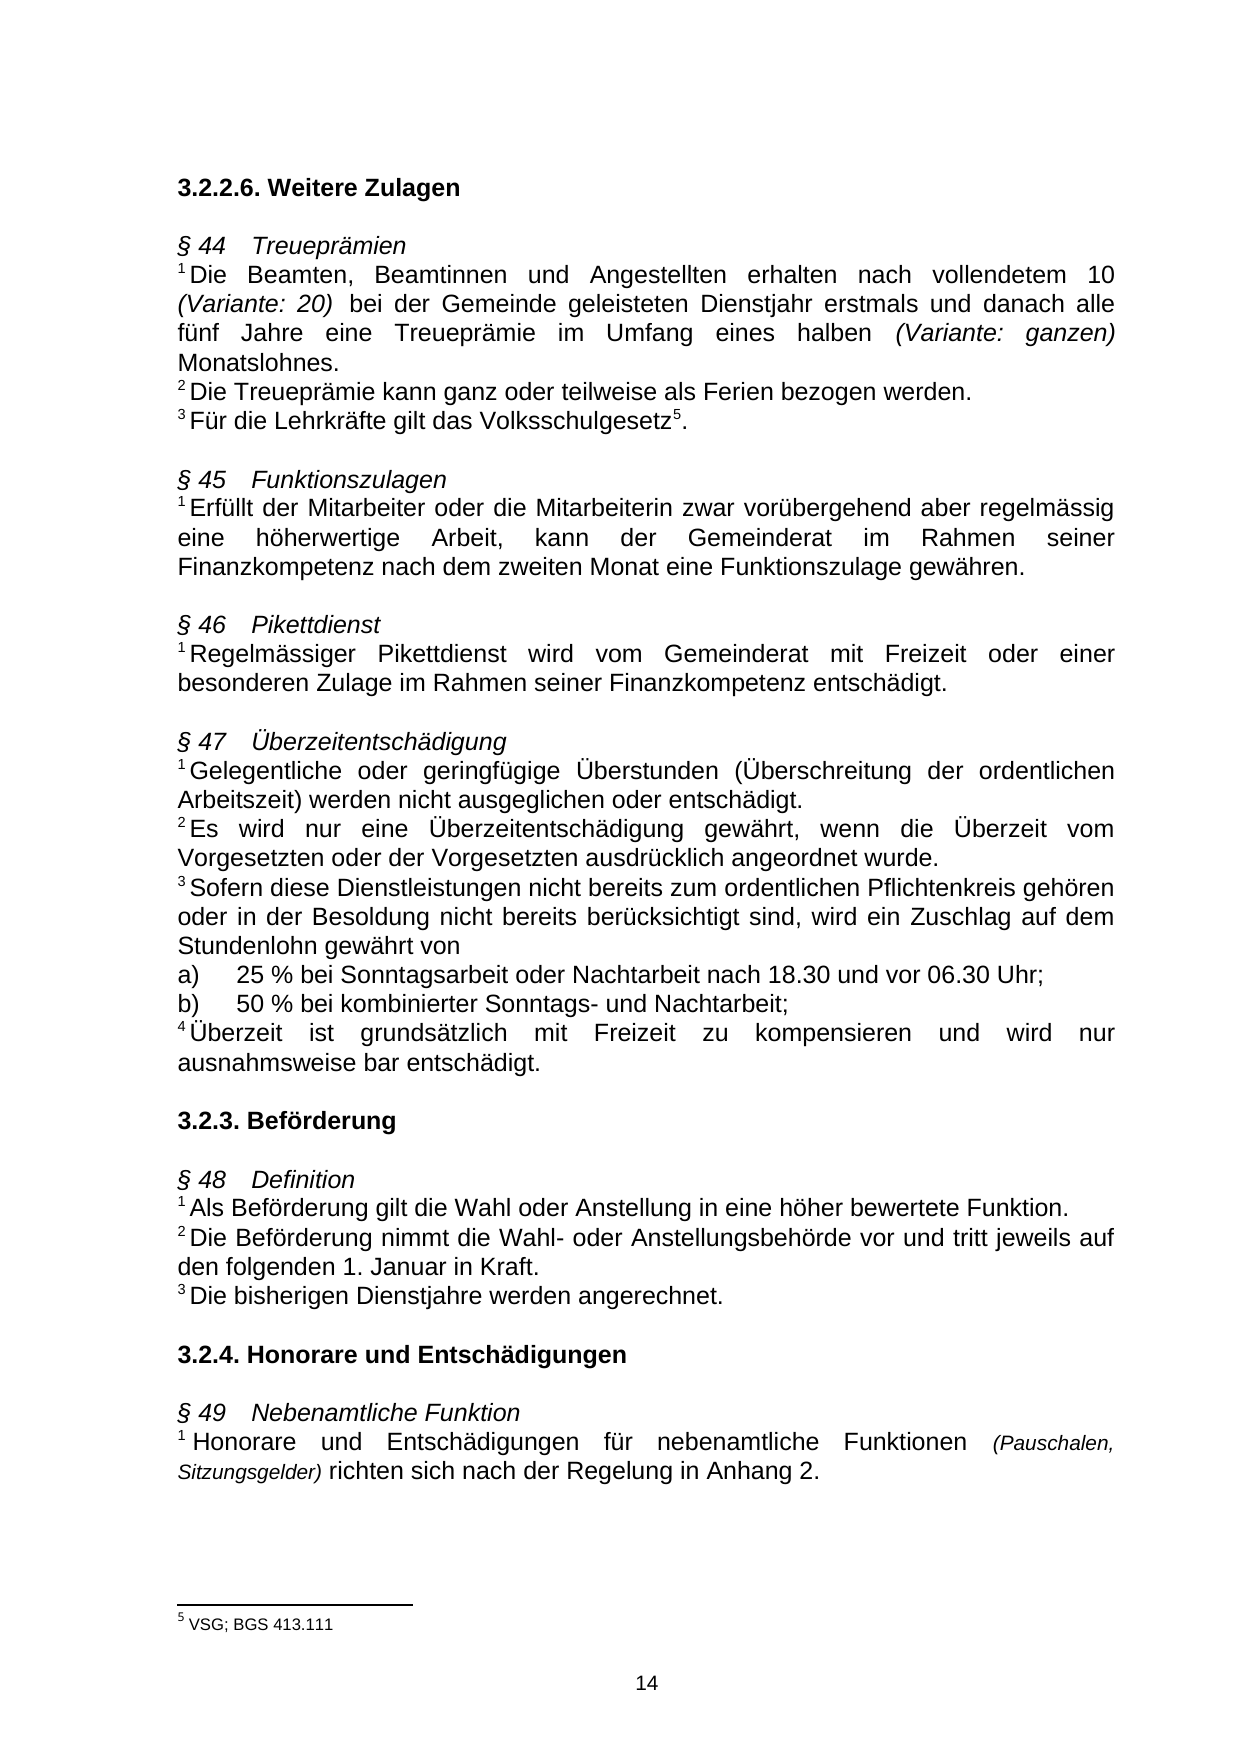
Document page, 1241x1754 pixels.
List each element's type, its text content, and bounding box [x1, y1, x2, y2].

text 3.2.3. Beförderung [177, 1106, 1116, 1135]
text 1 Honorare und Entschädigungen für nebenamtliche Funktionen (Pauschalen, Sitzungsgelder) richten sich nach der Regelung in Anhang 2. [177, 1427, 1116, 1485]
text § 45 Funktionszulagen [177, 464, 1116, 493]
text 2 Die Beförderung nimmt die Wahl- oder Anstellungsbehörde vor und tritt jeweils auf den folgenden 1. Januar in Kraft. [177, 1223, 1116, 1281]
text 3 Sofern diese Dienstleistungen nicht bereits zum ordentlichen Pflichtenkreis gehören oder in der Besoldung nicht bereits berücksichtigt sind, wird ein Zuschlag auf dem Stundenlohn gewährt von [177, 873, 1116, 960]
text § 44 Treueprämien [177, 231, 1116, 260]
text b) 50 % bei kombinierter Sonntags- und Nachtarbeit; [177, 989, 1116, 1018]
text 1 Erfüllt der Mitarbeiter oder die Mitarbeiterin zwar vorübergehend aber regelmässig eine höherwertige Arbeit, kann der Gemeinderat im Rahmen seiner Finanzkompetenz nach dem zweiten Monat eine Funktionszulage gewähren. [177, 493, 1116, 581]
text 1 Als Beförderung gilt die Wahl oder Anstellung in eine höher bewertete Funktion. [177, 1193, 1116, 1223]
text § 47 Überzeitentschädigung [177, 727, 1116, 756]
text § 46 Pikettdienst [177, 610, 1116, 639]
text 4 Überzeit ist grundsätzlich mit Freizeit zu kompensieren und wird nur ausnahmsweise bar entschädigt. [177, 1018, 1116, 1077]
text a) 25 % bei Sonntagsarbeit oder Nachtarbeit nach 18.30 und vor 06.30 Uhr; [177, 960, 1116, 989]
text 3.2.4. Honorare und Entschädigungen [177, 1339, 1116, 1368]
text 1 Die Beamten, Beamtinnen und Angestellten erhalten nach vollendetem 10 (Variante: 20) bei der Gemeinde geleisteten Dienstjahr erstmals und danach alle fünf Jahre eine Treueprämie im Umfang eines halben (Variante: ganzen) Monatslohnes. [177, 260, 1116, 377]
text 3 Die bisherigen Dienstjahre werden angerechnet. [177, 1281, 1116, 1310]
text § 48 Definition [177, 1164, 1116, 1193]
text 3.2.2.6. Weitere Zulagen [177, 173, 1116, 202]
text § 49 Nebenamtliche Funktion [177, 1398, 1116, 1427]
text 3 Für die Lehrkräfte gilt das Volksschulgesetz. [177, 406, 1116, 435]
text 1 Regelmässiger Pikettdienst wird vom Gemeinderat mit Freizeit oder einer besonderen Zulage im Rahmen seiner Finanzkompetenz entschädigt. [177, 639, 1116, 698]
text 2 Es wird nur eine Überzeitentschädigung gewährt, wenn die Überzeit vom Vorgesetzten oder der Vorgesetzten ausdrücklich angeordnet wurde. [177, 814, 1116, 873]
text 1 Gelegentliche oder geringfügige Überstunden (Überschreitung der ordentlichen Arbeitszeit) werden nicht ausgeglichen oder entschädigt. [177, 756, 1116, 814]
text 2 Die Treueprämie kann ganz oder teilweise als Ferien bezogen werden. [177, 377, 1116, 406]
